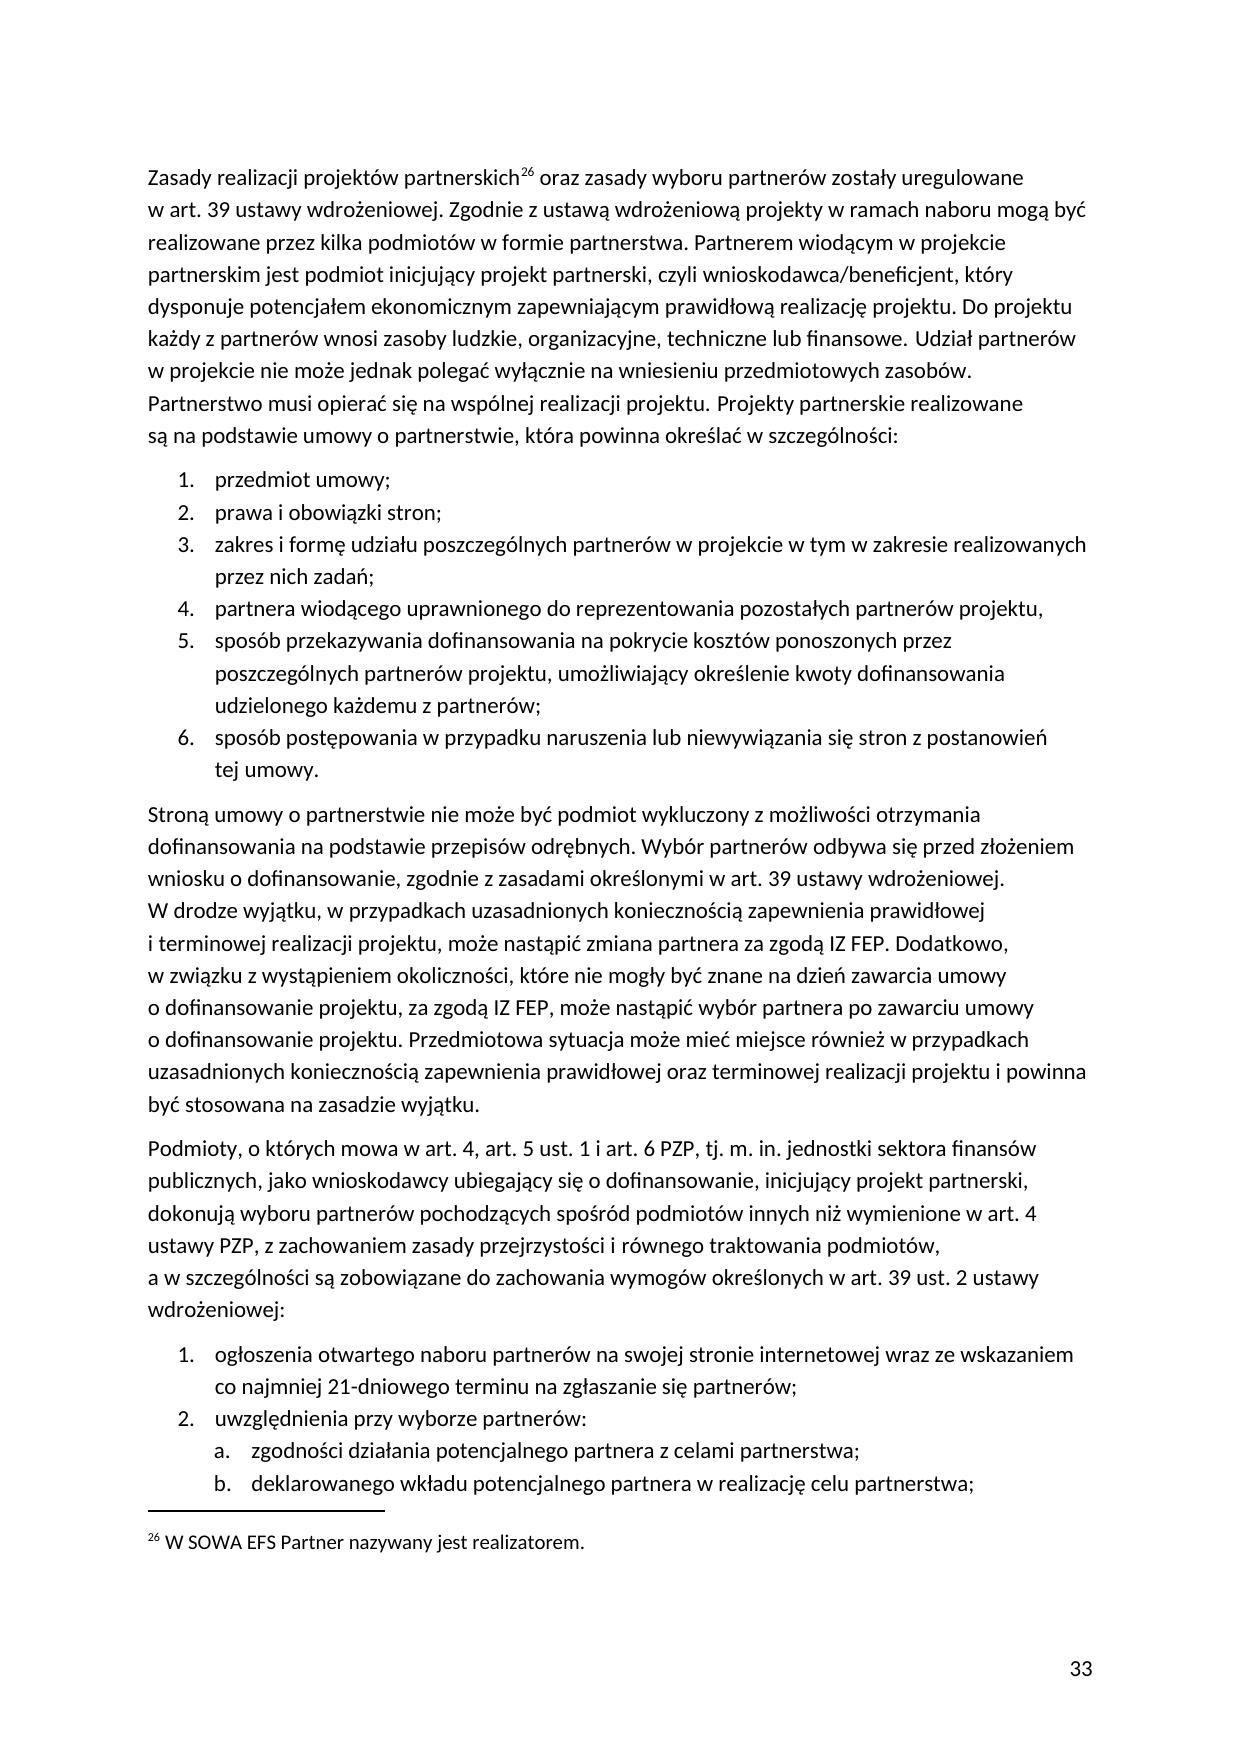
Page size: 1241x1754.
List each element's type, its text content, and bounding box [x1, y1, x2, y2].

text Stroną umowy o partnerstwie nie może być podmiot wykluczony z możliwości otrzymania dofinansowania na podstawie przepisów odrębnych. Wybór partnerów odbywa się przed złożeniem wniosku o dofinansowanie, zgodnie z zasadami określonymi w art. 39 ustawy wdrożeniowej. W drodze wyjątku, w przypadkach uzasadnionych koniecznością zapewnienia prawidłowej i terminowej realizacji projektu, może nastąpić zmiana partnera za zgodą IZ FEP. Dodatkowo, w związku z wystąpieniem okoliczności, które nie mogły być znane na dzień zawarcia umowy o dofinansowanie projektu, za zgodą IZ FEP, może nastąpić wybór partnera po zawarciu umowy o dofinansowanie projektu. Przedmiotowa sytuacja może mieć miejsce również w przypadkach uzasadnionych koniecznością zapewnienia prawidłowej oraz terminowej realizacji projektu i powinna być stosowana na zasadzie wyjątku. [148, 800, 1092, 1118]
list sposób przekazywania dofinansowania na pokrycie kosztów ponoszonych przez poszczególnych partnerów projektu, umożliwiający określenie kwoty dofinansowania udzielonego każdemu z partnerów; [177, 627, 1092, 719]
list ogłoszenia otwartego naboru partnerów na swojej stronie internetowej wraz ze wskazaniem co najmniej 21-dniowego terminu na zgłaszanie się partnerów; [177, 1340, 1092, 1400]
list prawa i obowiązki stron; [177, 498, 1092, 526]
list deklarowanego wkładu potencjalnego partnera w realizację celu partnerstwa; [214, 1469, 1092, 1497]
list zakres i formę udziału poszczególnych partnerów w projekcie w tym w zakresie realizowanych przez nich zadań; [177, 530, 1092, 590]
text Zasady realizacji projektów partnerskich oraz zasady wyboru partnerów zostały uregulowane w art. 39 ustawy wdrożeniowej. Zgodnie z ustawą wdrożeniową projekty w ramach naboru mogą być realizowane przez kilka podmiotów w formie partnerstwa. Partnerem wiodącym w projekcie partnerskim jest podmiot inicjujący projekt partnerski, czyli wnioskodawca/beneficjent, który dysponuje potencjałem ekonomicznym zapewniającym prawidłową realizację projektu. Do projektu każdy z partnerów wnosi zasoby ludzkie, organizacyjne, techniczne lub finansowe. Udział partnerów w projekcie nie może jednak polegać wyłącznie na wniesieniu przedmiotowych zasobów. Partnerstwo musi opierać się na wspólnej realizacji projektu. Projekty partnerskie realizowane są na podstawie umowy o partnerstwie, która powinna określać w szczególności: [148, 163, 1092, 449]
list sposób postępowania w przypadku naruszenia lub niewywiązania się stron z postanowień tej umowy. [177, 723, 1092, 783]
list partnera wiodącego uprawnionego do reprezentowania pozostałych partnerów projektu, [177, 594, 1092, 622]
list uwzględnienia przy wyborze partnerów: [177, 1404, 1092, 1432]
list zgodności działania potencjalnego partnera z celami partnerstwa; [214, 1437, 1092, 1464]
list przedmiot umowy; [177, 466, 1092, 494]
text Podmioty, o których mowa w art. 4, art. 5 ust. 1 i art. 6 PZP, tj. m. in. jednostki sektora finansów publicznych, jako wnioskodawcy ubiegający się o dofinansowanie, inicjujący projekt partnerski, dokonują wyboru partnerów pochodzących spośród podmiotów innych niż wymienione w art. 4 ustawy PZP, z zachowaniem zasady przejrzystości i równego traktowania podmiotów, a w szczególności są zobowiązane do zachowania wymogów określonych w art. 39 ust. 2 ustawy wdrożeniowej: [148, 1134, 1092, 1323]
